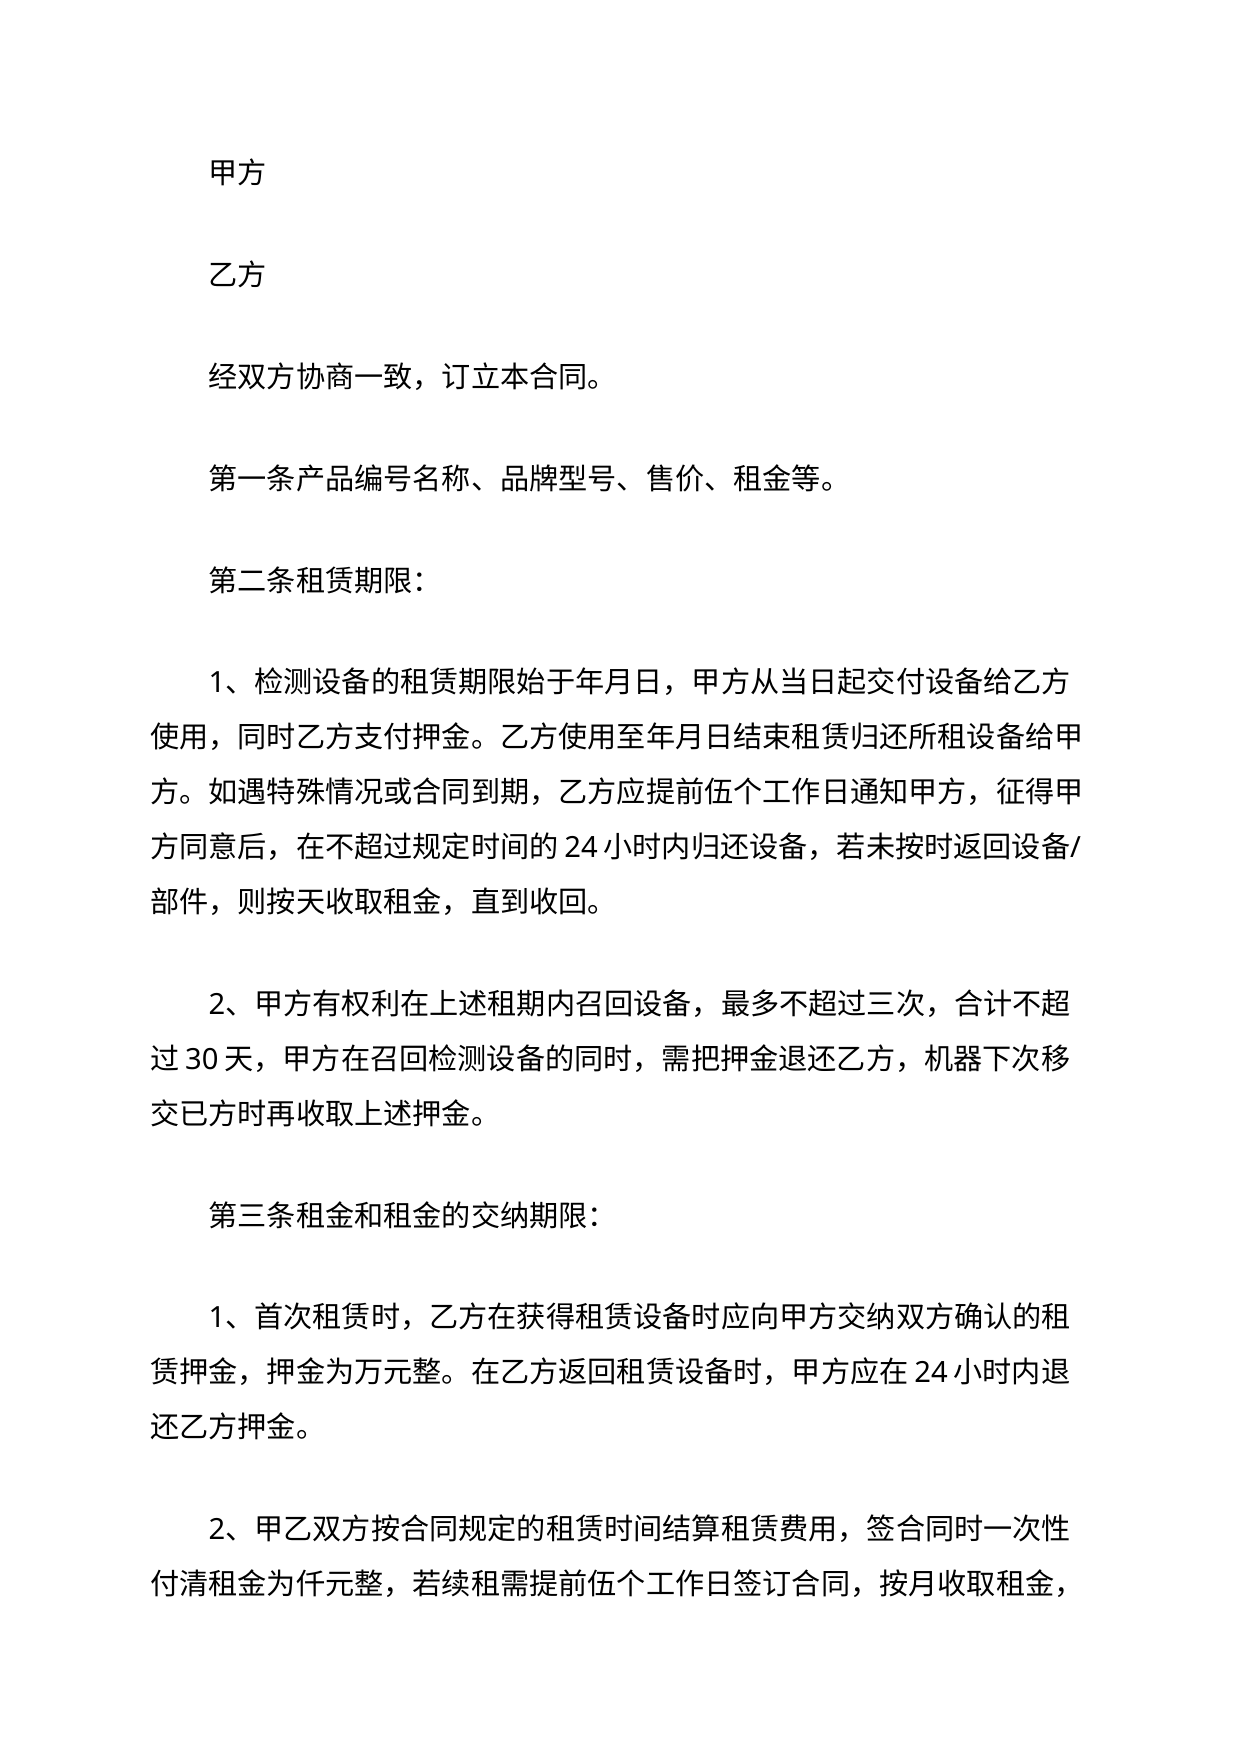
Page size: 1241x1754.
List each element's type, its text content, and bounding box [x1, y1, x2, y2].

text 甲方 [150, 150, 1090, 192]
text 1、检测设备的租赁期限始于年月日，甲方从当日起交付设备给乙方使用，同时乙方支付押金。乙方使用至年月日结束租赁归还所租设备给甲方。如遇特殊情况或合同到期，乙方应提前伍个工作日通知甲方，征得甲方同意后，在不超过规定时间的24小时内归还设备，若未按时返回设备/部件，则按天收取租金，直到收回。 [150, 659, 1090, 921]
text 第一条产品编号名称、品牌型号、售价、租金等。 [150, 455, 1090, 498]
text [150, 1506, 1090, 1603]
text 经双方协商一致，订立本合同。 [150, 353, 1090, 396]
text 第二条租赁期限： [150, 557, 1090, 599]
text 1、首次租赁时，乙方在获得租赁设备时应向甲方交纳双方确认的租赁押金，押金为万元整。在乙方返回租赁设备时，甲方应在24小时内退还乙方押金。 [150, 1294, 1090, 1446]
text 第三条租金和租金的交纳期限： [150, 1192, 1090, 1234]
text 乙方 [150, 252, 1090, 294]
text 2、甲方有权利在上述租期内召回设备，最多不超过三次，合计不超过30天，甲方在召回检测设备的同时，需把押金退还乙方，机器下次移交已方时再收取上述押金。 [150, 980, 1090, 1133]
